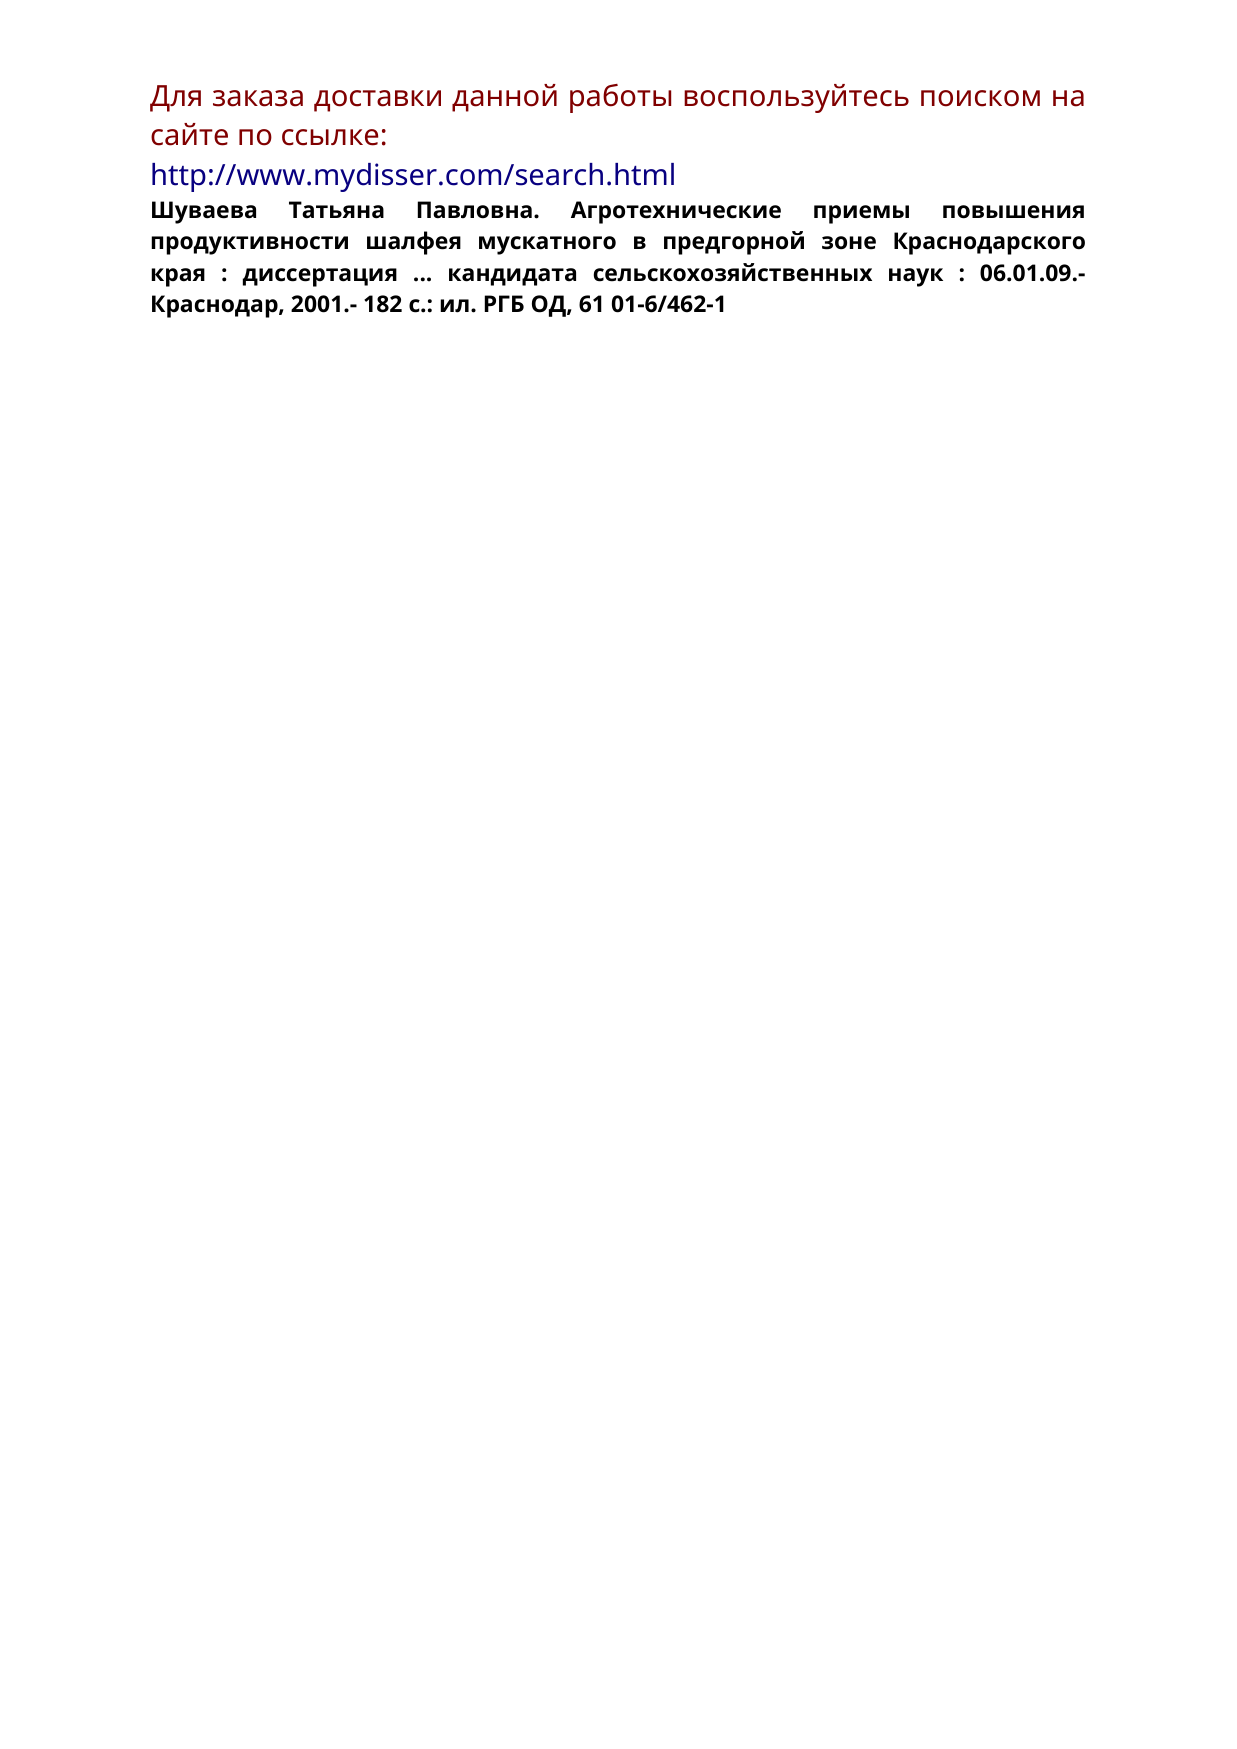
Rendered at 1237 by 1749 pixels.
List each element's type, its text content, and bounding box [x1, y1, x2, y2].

text Шуваева Татьяна Павловна. Агротехнические приемы повышения продуктивности шалфея мускатного в предгорной зоне Краснодарского края : диссертация ... кандидата сельскохозяйственных наук : 06.01.09.- Краснодар, 2001.- 182 с.: ил. РГБ ОД, 61 01-6/462-1 [150, 194, 1086, 319]
